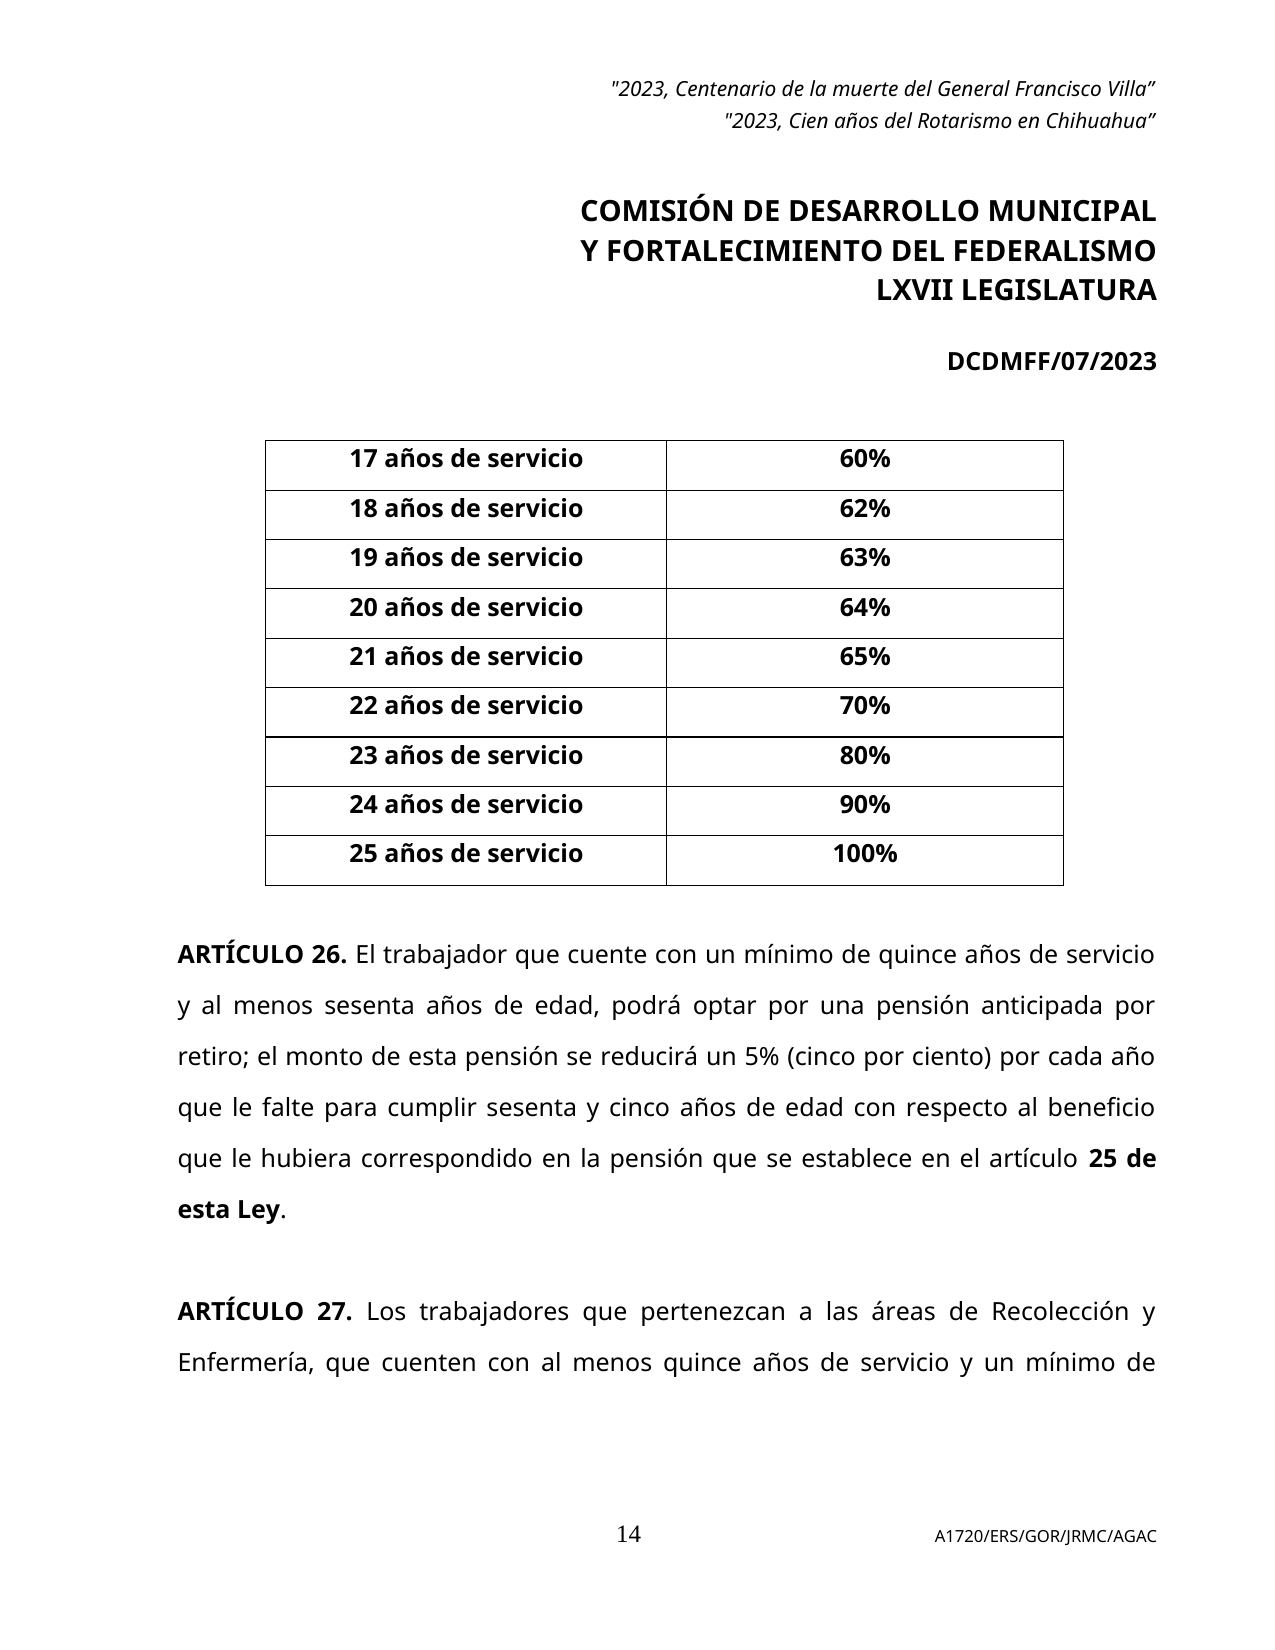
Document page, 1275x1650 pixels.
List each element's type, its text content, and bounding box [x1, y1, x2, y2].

table_cell 90% [667, 787, 1063, 835]
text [177, 1294, 1157, 1379]
table_cell 24 años de servicio [266, 787, 666, 835]
table_cell 25 años de servicio [266, 836, 666, 884]
table_cell 21 años de servicio [266, 639, 666, 687]
table_cell 20 años de servicio [266, 589, 666, 638]
table_cell 17 años de servicio [266, 441, 666, 489]
table_cell 18 años de servicio [266, 491, 666, 539]
table_cell 60% [667, 441, 1063, 489]
table_cell 70% [667, 688, 1063, 736]
table_cell 80% [667, 738, 1063, 786]
table_cell 62% [667, 491, 1063, 539]
text ARTÍCULO 26. El trabajador que cuente con un mínimo de quince años de servicio y al menos sesenta años de edad, podrá optar por una pensión anticipada por retiro; el monto de esta pensión se reducirá un 5% (cinco por ciento) por cada año que le falte para cumplir sesenta y cinco años de edad con respecto al beneficio que le hubiera correspondido en la pensión que se establece en el artículo 25 de esta Ley. [177, 937, 1157, 1226]
table_cell 23 años de servicio [266, 738, 666, 786]
table_cell 100% [667, 836, 1063, 884]
table_cell 19 años de servicio [266, 540, 666, 588]
table_cell 22 años de servicio [266, 688, 666, 736]
table_cell 63% [667, 540, 1063, 588]
table_cell 64% [667, 589, 1063, 638]
table_cell 65% [667, 639, 1063, 687]
